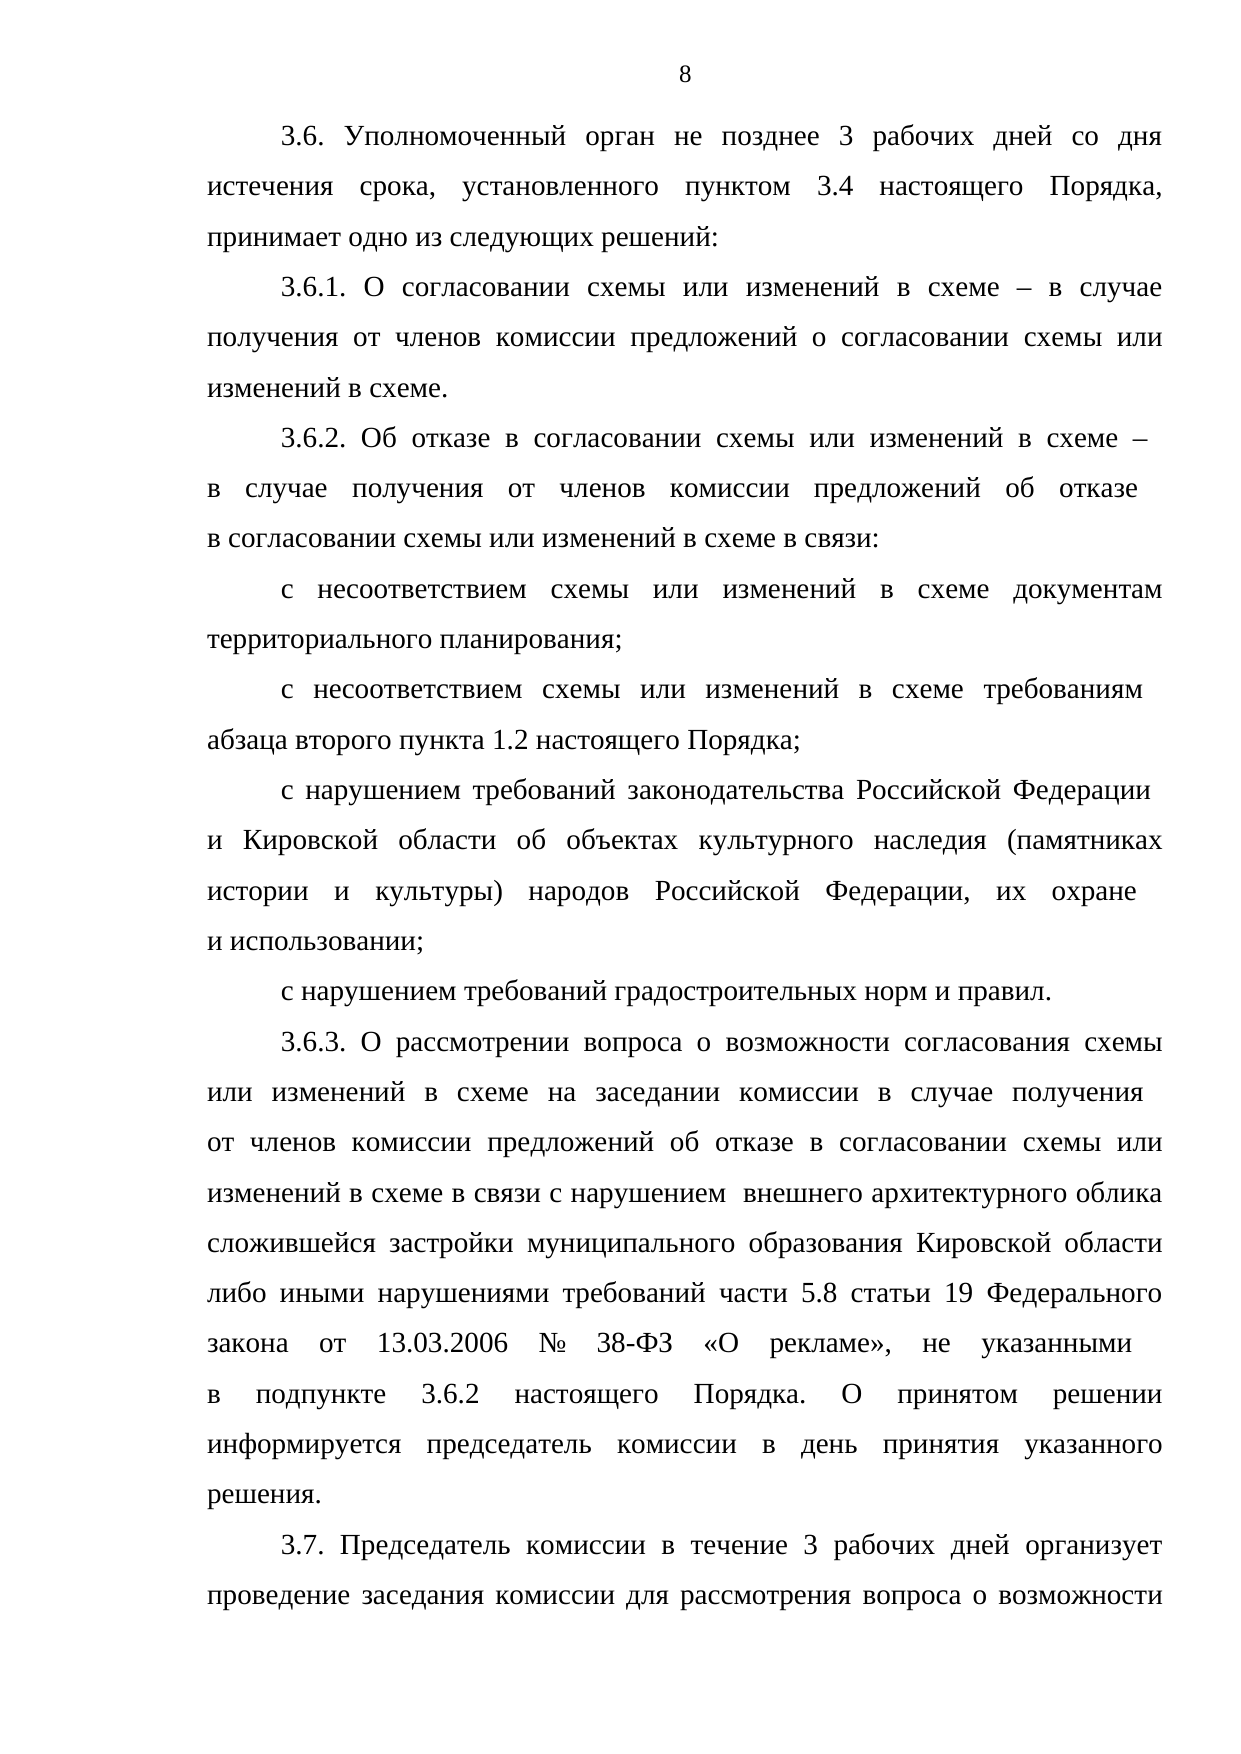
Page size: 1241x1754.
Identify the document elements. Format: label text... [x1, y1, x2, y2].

text с нарушением требований законодательства Российской Федерации и Кировской области об объектах культурного наследия (памятниках истории и культуры) народов Российской Федерации, их охране и использовании; [207, 772, 1163, 957]
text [207, 1527, 1163, 1611]
text 3.6. Уполномоченный орган не позднее 3 рабочих дней со дня истечения срока, установленного пунктом 3.4 настоящего Порядка, принимает одно из следующих решений: [207, 118, 1163, 252]
text с несоответствием схемы или изменений в схеме требованиям абзаца второго пункта 1.2 настоящего Порядка; [207, 672, 1163, 755]
text с нарушением требований градостроительных норм и правил. [207, 973, 1163, 1007]
text 3.6.1. О согласовании схемы или изменений в схеме – в случае получения от членов комиссии предложений о согласовании схемы или изменений в схеме. [207, 269, 1163, 403]
text 3.6.3. О рассмотрении вопроса о возможности согласования схемы или изменений в схеме на заседании комиссии в случае получения от членов комиссии предложений об отказе в согласовании схемы или изменений в схеме в связи с нарушением внешнего архитектурного облика сложившейся застройки муниципального образования Кировской области либо иными нарушениями требований части 5.8 статьи 19 Федерального закона от 13.03.2006 № 38-ФЗ «О рекламе», не указанными в подпункте 3.6.2 настоящего Порядка. О принятом решении информируется председатель комиссии в день принятия указанного решения. [207, 1024, 1163, 1510]
text 3.6.2. Об отказе в согласовании схемы или изменений в схеме – в случае получения от членов комиссии предложений об отказе в согласовании схемы или изменений в схеме в связи: [207, 420, 1163, 554]
text с несоответствием схемы или изменений в схеме документам территориального планирования; [207, 571, 1163, 655]
